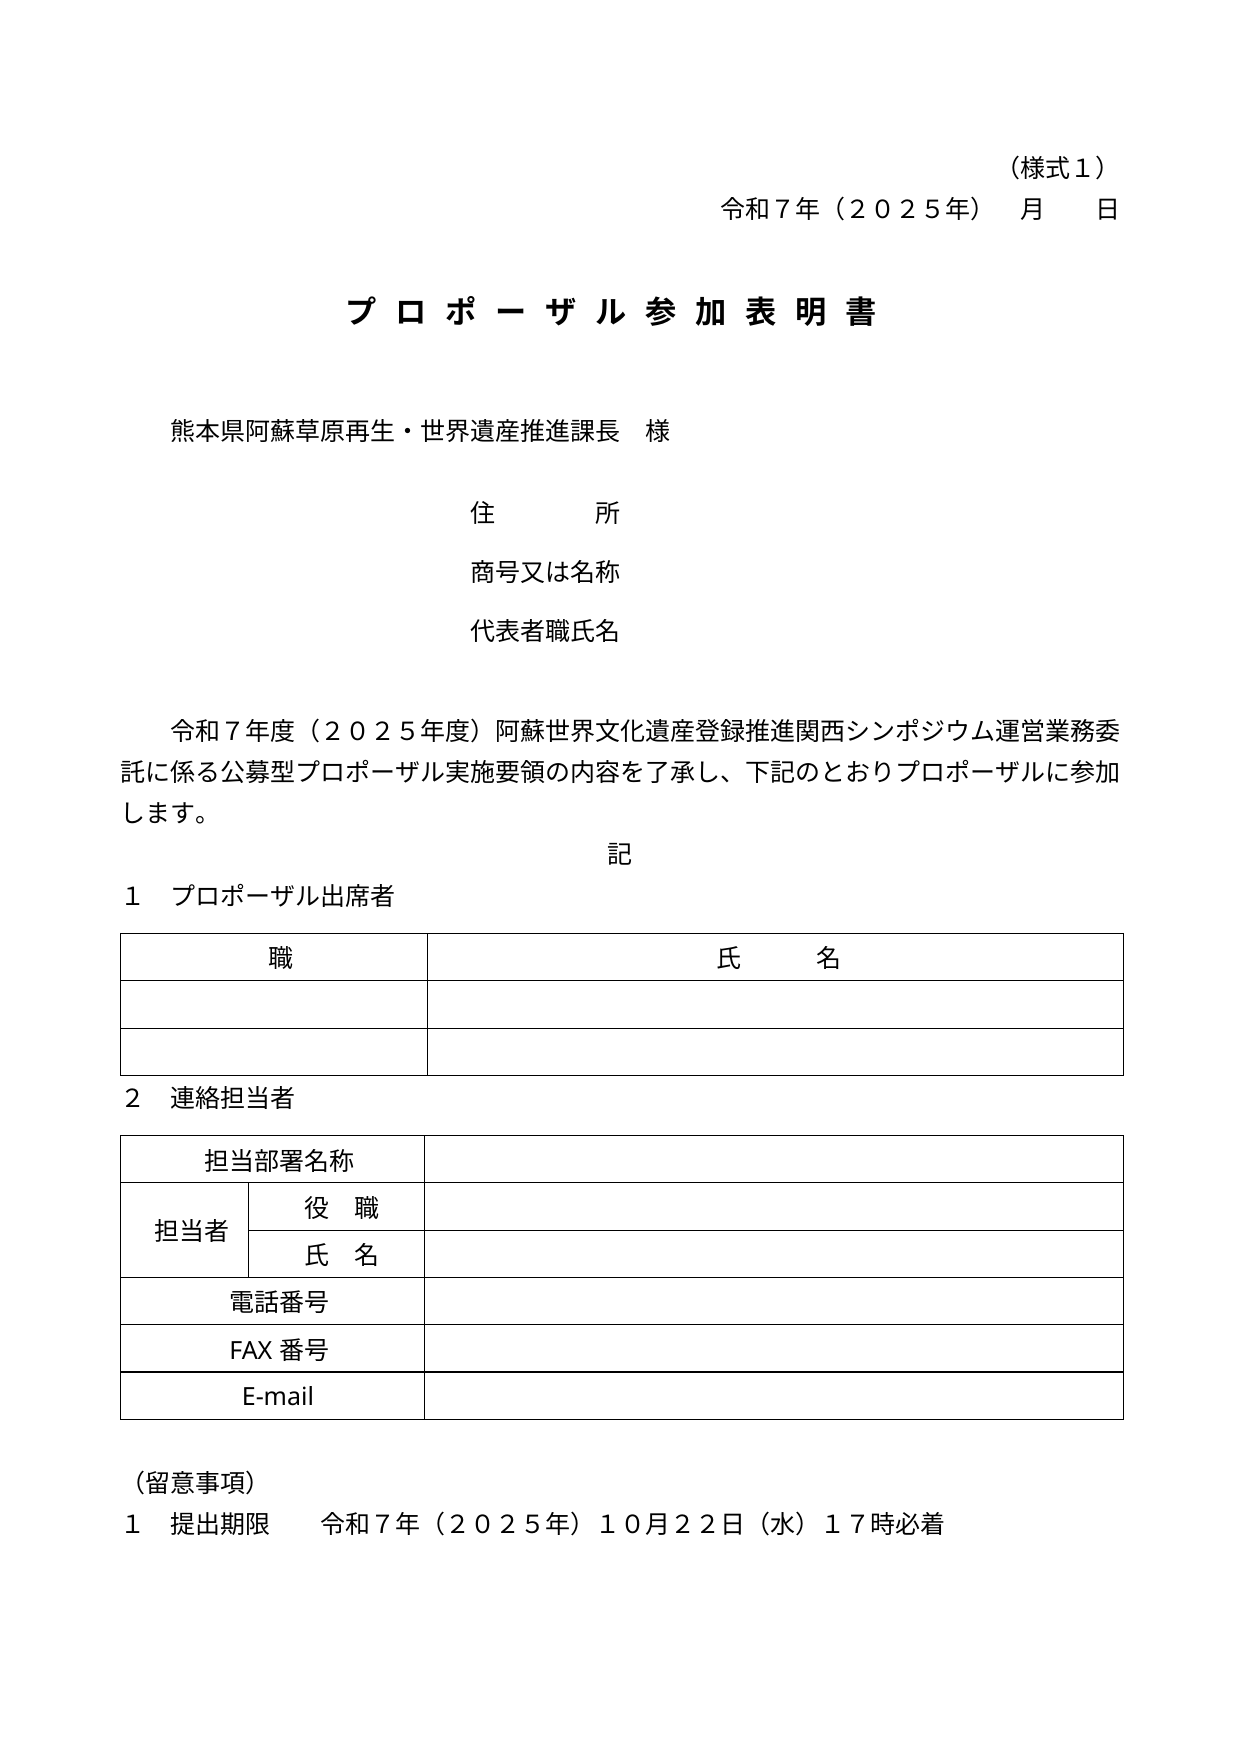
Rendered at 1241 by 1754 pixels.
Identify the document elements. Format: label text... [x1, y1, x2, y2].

text プロポーザル参加表明書 [120, 269, 1120, 351]
table_cell [425, 1373, 1123, 1419]
text （様式１） [120, 146, 1120, 187]
table_cell [425, 1231, 1123, 1277]
table_cell [425, 1183, 1123, 1229]
text 熊本県阿蘇草原再生・世界遺産推進課長 様 [145, 409, 1120, 450]
text ２ 連絡担当者 [120, 1076, 1120, 1117]
table_cell [121, 981, 427, 1027]
table_cell [121, 1029, 427, 1075]
text （留意事項） [120, 1461, 1120, 1502]
table_cell E-mail [121, 1373, 424, 1419]
table_header 職 [121, 934, 427, 980]
subtitle 記 [120, 833, 1120, 874]
text 商号又は名称 [323, 550, 1120, 591]
table_cell [428, 981, 1123, 1027]
table_cell [425, 1325, 1123, 1371]
text 令和７年（２０２５年） 月 日 [120, 187, 1120, 228]
table_cell 氏 名 [249, 1231, 424, 1277]
text １ プロポーザル出席者 [120, 874, 1120, 915]
table_cell FAX番号 [121, 1325, 424, 1371]
table_cell 担当者 [121, 1183, 248, 1277]
table_header 担当部署名称 [121, 1136, 424, 1182]
text 代表者職氏名 [323, 609, 1120, 650]
table_header 氏 名 [428, 934, 1123, 980]
table_cell [428, 1029, 1123, 1075]
table_cell 役 職 [249, 1183, 424, 1229]
table_cell 電話番号 [121, 1278, 424, 1324]
text １ 提出期限 令和７年（２０２５年）１０月２２日（水）１７時必着 [120, 1502, 1120, 1543]
table_cell [425, 1278, 1123, 1324]
table_header [425, 1136, 1123, 1182]
text 住 所 [323, 491, 1120, 532]
text 令和７年度（２０２５年度）阿蘇世界文化遺産登録推進関西シンポジウム運営業務委託に係る公募型プロポーザル実施要領の内容を了承し、下記のとおりプロポーザルに参加します。 [120, 709, 1120, 833]
